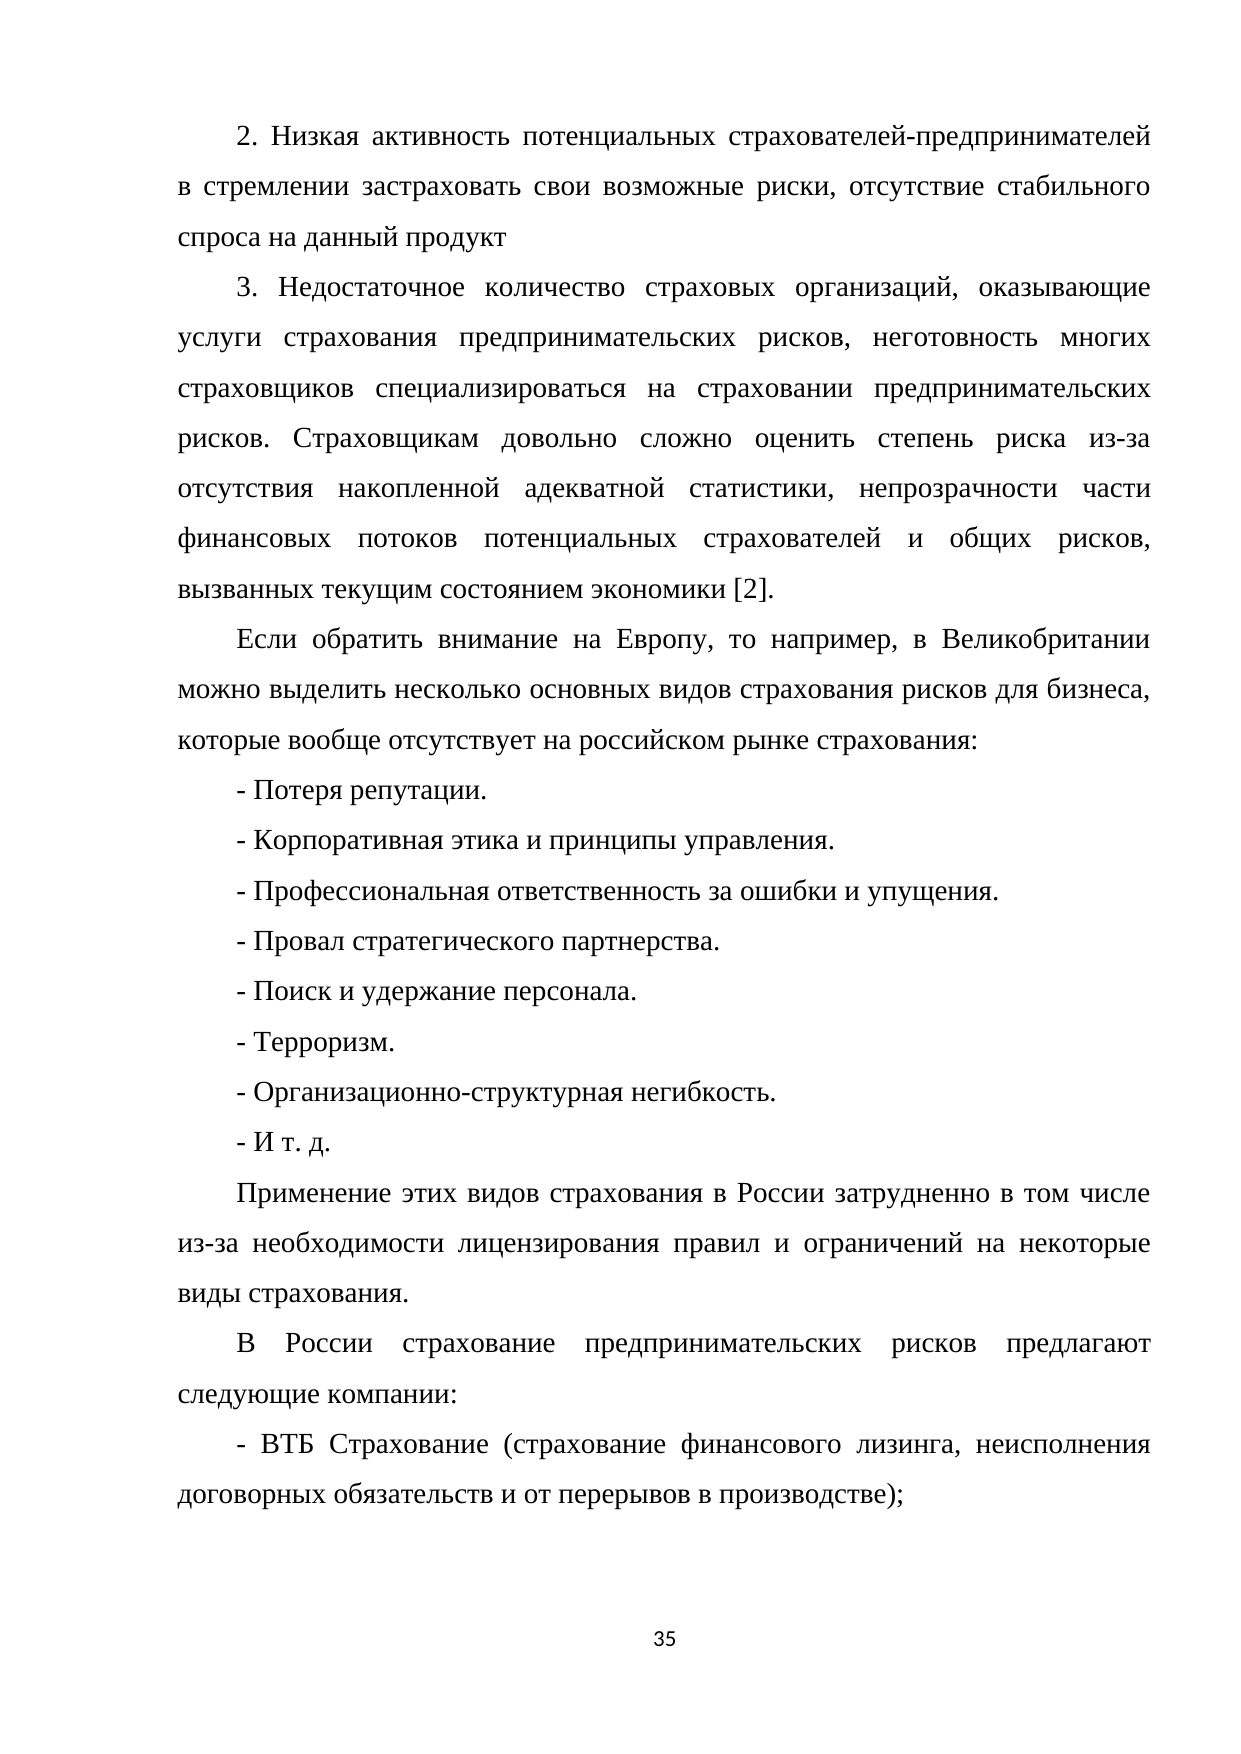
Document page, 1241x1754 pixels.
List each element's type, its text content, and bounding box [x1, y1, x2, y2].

text - Профессиональная ответственность за ошибки и упущения. [177, 873, 1152, 906]
text - Организационно-структурная негибкость. [177, 1074, 1152, 1108]
text - Провал стратегического партнерства. [177, 923, 1152, 957]
text 2. Низкая активность потенциальных страхователей-предпринимателей в стремлении застраховать свои возможные риски, отсутствие стабильного спроса на данный продукт [177, 118, 1152, 252]
text - Поиск и удержание персонала. [177, 973, 1152, 1007]
text - Корпоративная этика и принципы управления. [177, 822, 1152, 856]
text В России страхование предпринимательских рисков предлагают следующие компании: [177, 1326, 1152, 1409]
text - Терроризм. [177, 1024, 1152, 1057]
text - И т. д. [177, 1124, 1152, 1158]
text - Потеря репутации. [177, 772, 1152, 806]
text 3. Недостаточное количество страховых организаций, оказывающие услуги страхования предпринимательских рисков, неготовность многих страховщиков специализироваться на страховании предпринимательских рисков. Страховщикам довольно сложно оценить степень риска из-за отсутствия накопленной адекватной статистики, непрозрачности части финансовых потоков потенциальных страхователей и общих рисков, вызванных текущим состоянием экономики [2]. [177, 269, 1152, 604]
text - ВТБ Страхование (страхование финансового лизинга, неисполнения договорных обязательств и от перерывов в производстве); [177, 1426, 1152, 1510]
text Если обратить внимание на Европу, то например, в Великобритании можно выделить несколько основных видов страхования рисков для бизнеса, которые вообще отсутствует на российском рынке страхования: [177, 621, 1152, 755]
text Применение этих видов страхования в России затрудненно в том числе из-за необходимости лицензирования правил и ограничений на некоторые виды страхования. [177, 1175, 1152, 1309]
